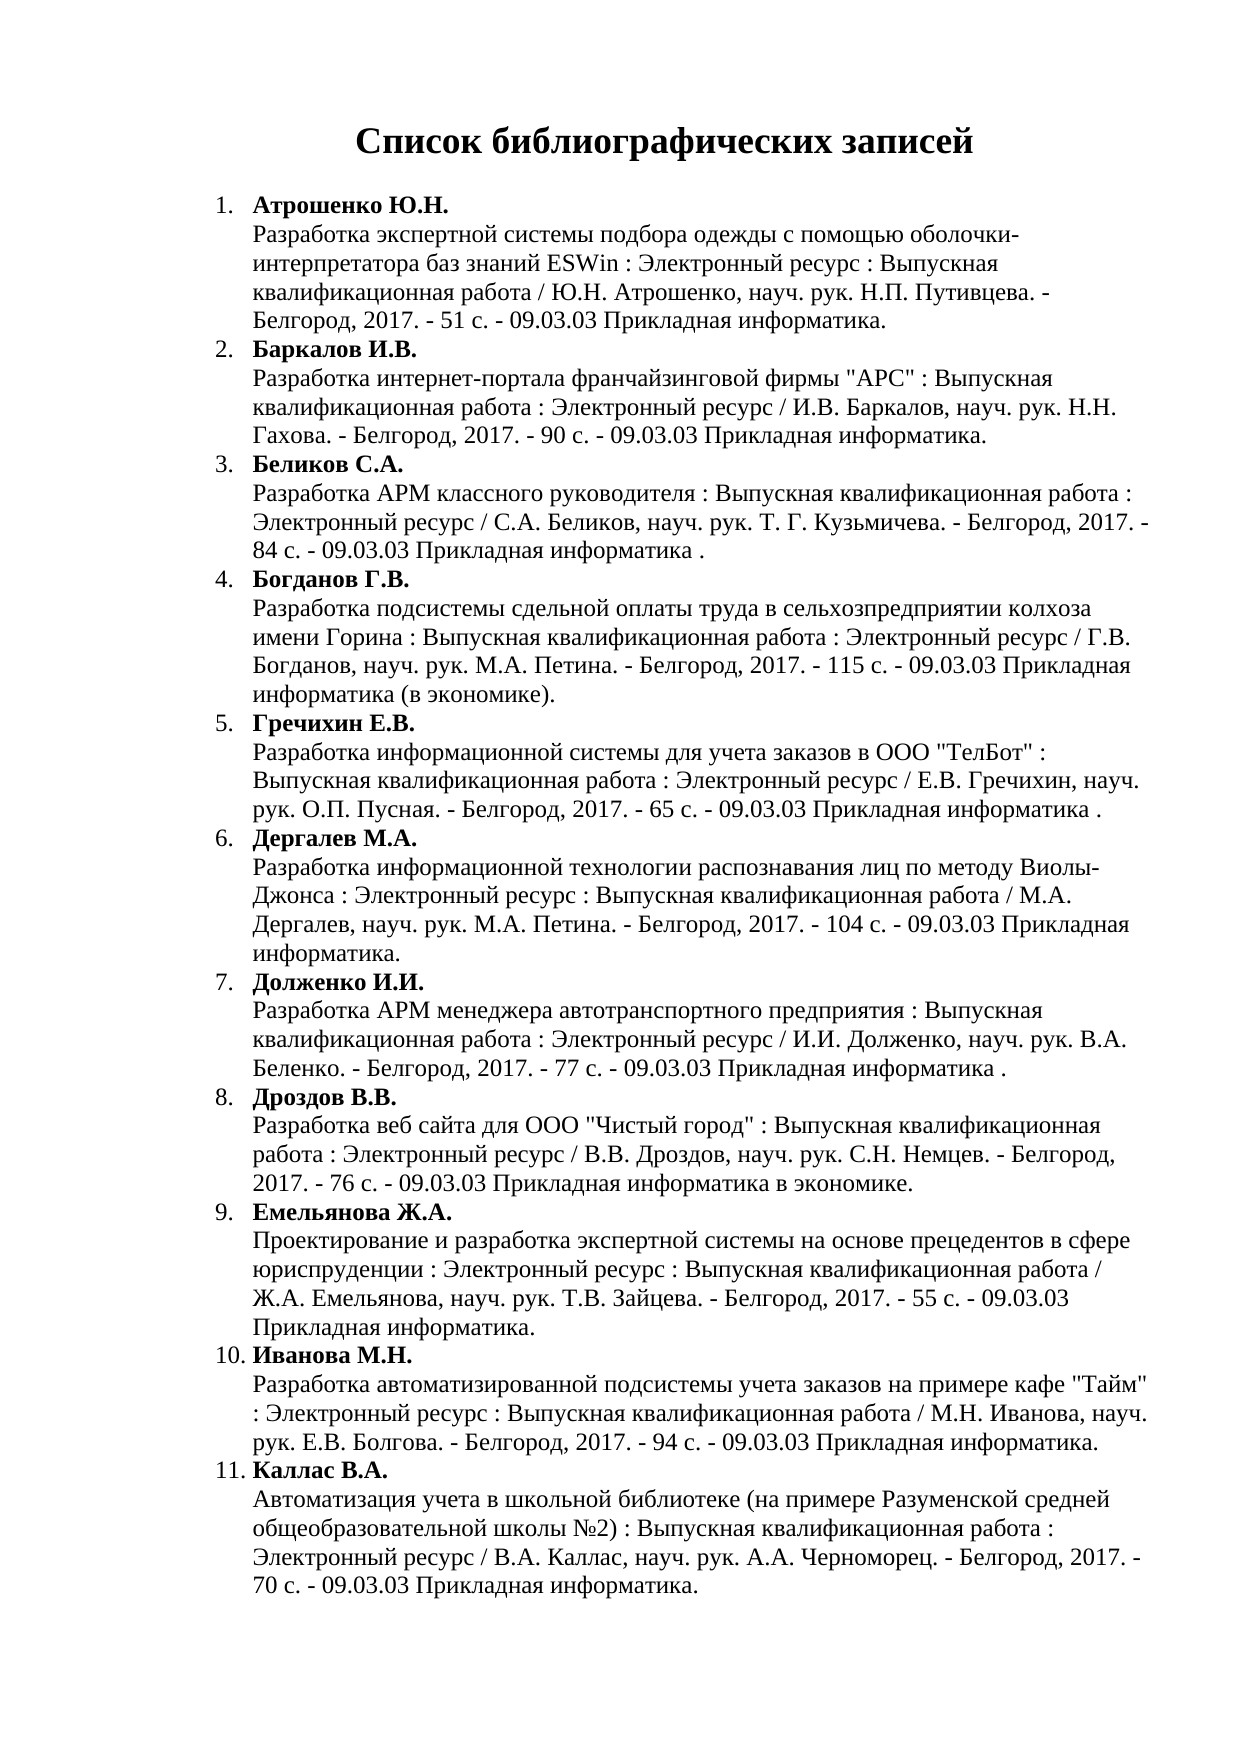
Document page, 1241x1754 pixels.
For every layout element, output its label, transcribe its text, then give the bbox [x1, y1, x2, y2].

list Атрошенко Ю.Н. Разработка экспертной системы подбора одежды с помощью оболочки-интерпретатора баз знаний ESWin : Электронный ресурс : Выпускная квалификационная работа / Ю.Н. Атрошенко, науч. рук. Н.П. Путивцева. - Белгород, 2017. - 51 с. - 09.03.03 Прикладная информатика. [215, 190, 1152, 334]
list Иванова М.Н. Разработка автоматизированной подсистемы учета заказов на примере кафе "Тайм" : Электронный ресурс : Выпускная квалификационная работа / М.Н. Иванова, науч. рук. Е.В. Болгова. - Белгород, 2017. - 94 с. - 09.03.03 Прикладная информатика. [215, 1340, 1152, 1455]
list Баркалов И.В. Разработка интернет-портала франчайзинговой фирмы "АРС" : Выпускная квалификационная работа : Электронный ресурс / И.В. Баркалов, науч. рук. Н.Н. Гахова. - Белгород, 2017. - 90 с. - 09.03.03 Прикладная информатика. [215, 334, 1152, 449]
list Долженко И.И. Разработка АРМ менеджера автотранспортного предприятия : Выпускная квалификационная работа : Электронный ресурс / И.И. Долженко, науч. рук. В.А. Беленко. - Белгород, 2017. - 77 с. - 09.03.03 Прикладная информатика . [215, 967, 1152, 1082]
list Емельянова Ж.А. Проектирование и разработка экспертной системы на основе прецедентов в сфере юриспруденции : Электронный ресурс : Выпускная квалификационная работа / Ж.А. Емельянова, науч. рук. Т.В. Зайцева. - Белгород, 2017. - 55 с. - 09.03.03 Прикладная информатика. [215, 1197, 1152, 1340]
list Дроздов В.В. Разработка веб сайта для ООО "Чистый город" : Выпускная квалификационная работа : Электронный ресурс / В.В. Дроздов, науч. рук. С.Н. Немцев. - Белгород, 2017. - 76 с. - 09.03.03 Прикладная информатика в экономике. [215, 1082, 1152, 1197]
list Дергалев М.А. Разработка информационной технологии распознавания лиц по методу Виолы-Джонса : Электронный ресурс : Выпускная квалификационная работа / М.А. Дергалев, науч. рук. М.А. Петина. - Белгород, 2017. - 104 с. - 09.03.03 Прикладная информатика. [215, 823, 1152, 967]
text Список библиографических записей [177, 118, 1152, 161]
list Беликов С.А. Разработка АРМ классного руководителя : Выпускная квалификационная работа : Электронный ресурс / С.А. Беликов, науч. рук. Т. Г. Кузьмичева. - Белгород, 2017. - 84 с. - 09.03.03 Прикладная информатика . [215, 449, 1152, 564]
list Гречихин Е.В. Разработка информационной системы для учета заказов в ООО "ТелБот" : Выпускная квалификационная работа : Электронный ресурс / Е.В. Гречихин, науч. рук. О.П. Пусная. - Белгород, 2017. - 65 с. - 09.03.03 Прикладная информатика . [215, 708, 1152, 823]
list Богданов Г.В. Разработка подсистемы сдельной оплаты труда в сельхозпредприятии колхоза имени Горина : Выпускная квалификационная работа : Электронный ресурс / Г.В. Богданов, науч. рук. М.А. Петина. - Белгород, 2017. - 115 с. - 09.03.03 Прикладная информатика (в экономике). [215, 564, 1152, 708]
list Каллас В.А. Автоматизация учета в школьной библиотеке (на примере Разуменской средней общеобразовательной школы №2) : Выпускная квалификационная работа : Электронный ресурс / В.А. Каллас, науч. рук. А.А. Черноморец. - Белгород, 2017. - 70 с. - 09.03.03 Прикладная информатика. [215, 1455, 1152, 1599]
